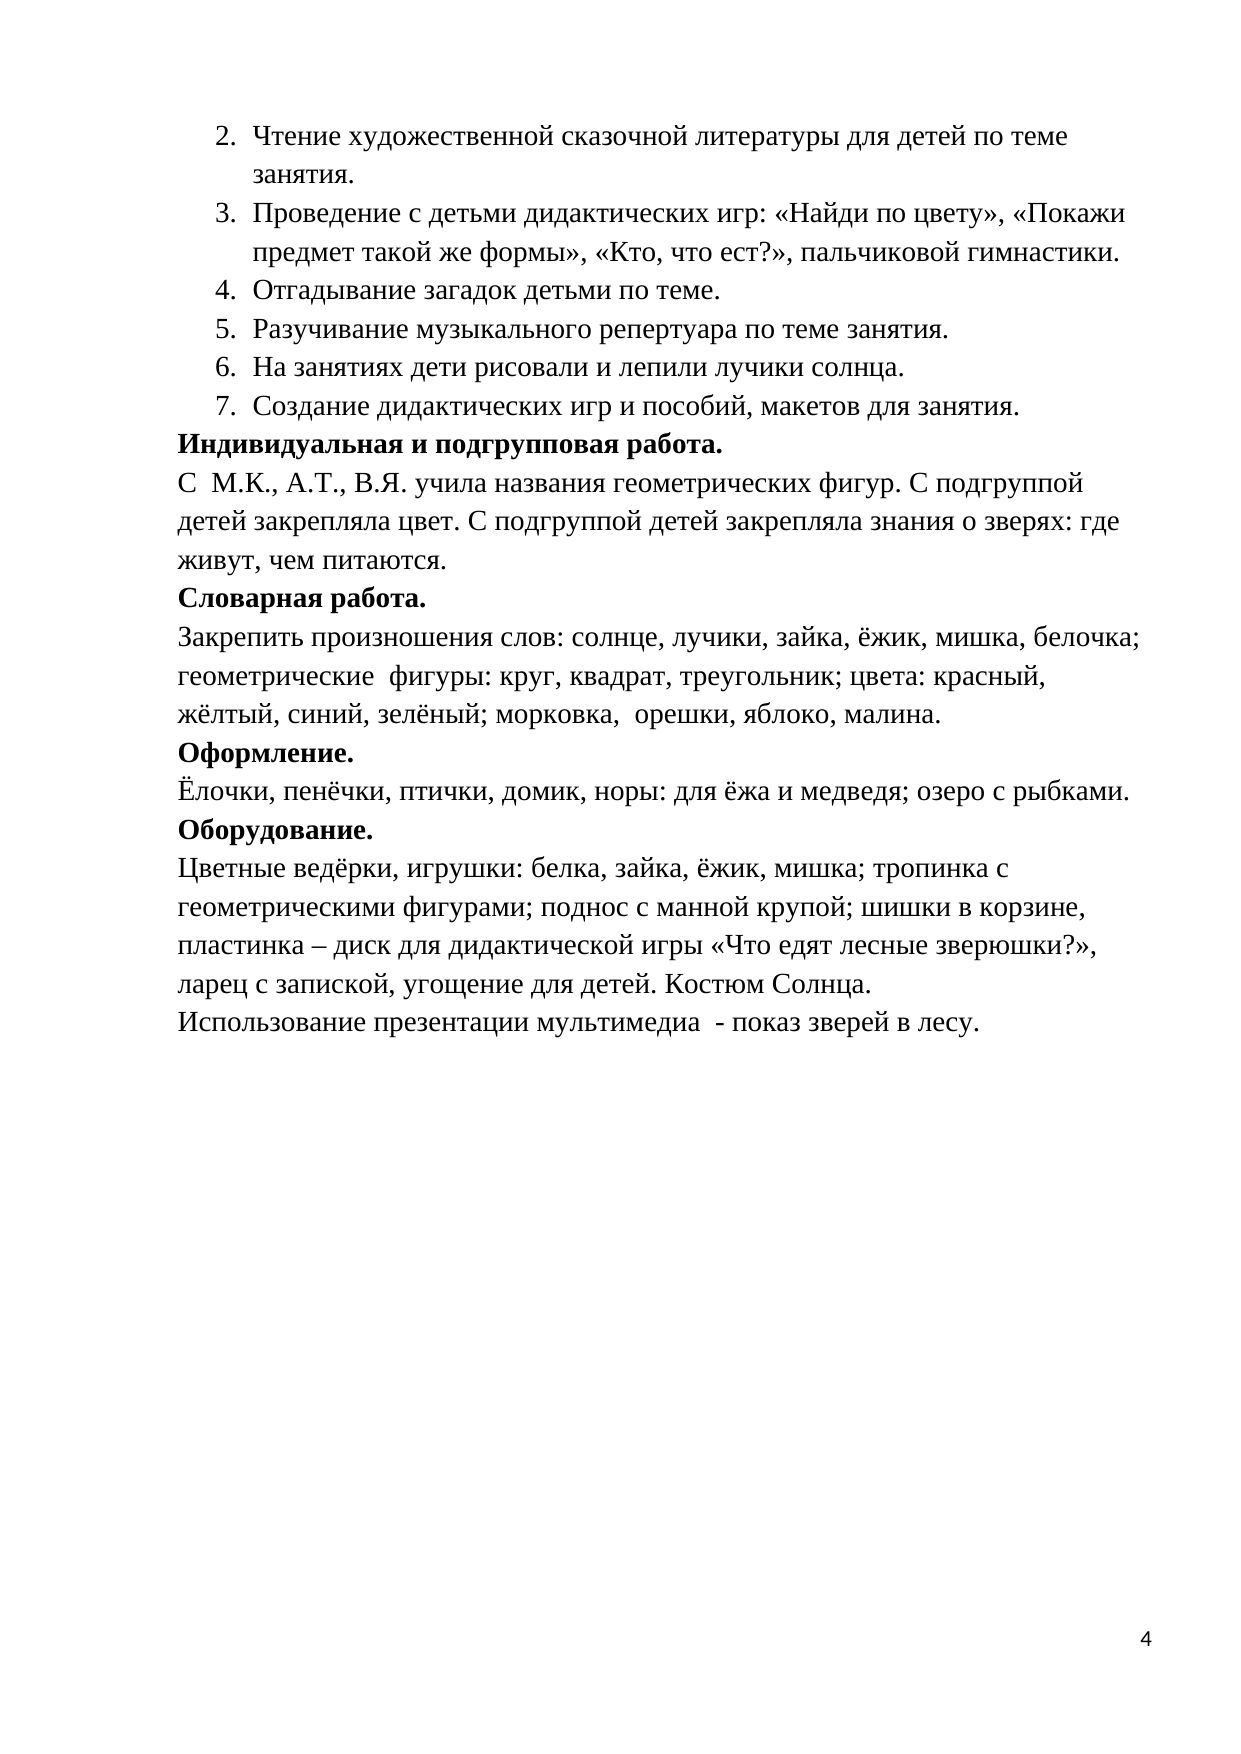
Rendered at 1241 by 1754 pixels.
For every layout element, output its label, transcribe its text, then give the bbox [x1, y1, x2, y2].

text Использование презентации мультимедиа - показ зверей в лесу. [177, 1004, 1152, 1038]
text Ёлочки, пенёчки, птички, домик, норы: для ёжа и медведя; озеро с рыбками. [177, 773, 1152, 807]
list Чтение художественной сказочной литературы для детей по теме занятия. [215, 118, 1152, 190]
text Оборудование. [177, 812, 1152, 845]
text Закрепить произношения слов: солнце, лучики, зайка, ёжик, мишка, белочка; геометрические фигуры: круг, квадрат, треугольник; цвета: красный, жёлтый, синий, зелёный; морковка, орешки, яблоко, малина. [177, 619, 1152, 730]
list Проведение с детьми дидактических игр: «Найди по цвету», «Покажи предмет такой же формы», «Кто, что ест?», пальчиковой гимнастики. [215, 195, 1152, 267]
text Оформление. [177, 735, 1152, 768]
text Индивидуальная и подгрупповая работа. [177, 426, 1152, 460]
text Словарная работа. [177, 581, 1152, 614]
list Разучивание музыкального репертуара по теме занятия. [215, 311, 1152, 344]
list Отгадывание загадок детьми по теме. [215, 272, 1152, 306]
text Цветные ведёрки, игрушки: белка, зайка, ёжик, мишка; тропинка с геометрическими фигурами; поднос с манной крупой; шишки в корзине, пластинка – диск для дидактической игры «Что едят лесные зверюшки?», ларец с запиской, угощение для детей. Костюм Солнца. [177, 850, 1152, 999]
text С М.К., А.Т., В.Я. учила названия геометрических фигур. С подгруппой детей закрепляла цвет. С подгруппой детей закрепляла знания о зверях: где живут, чем питаются. [177, 465, 1152, 576]
list На занятиях дети рисовали и лепили лучики солнца. [215, 349, 1152, 383]
list Создание дидактических игр и пособий, макетов для занятия. [215, 388, 1152, 421]
